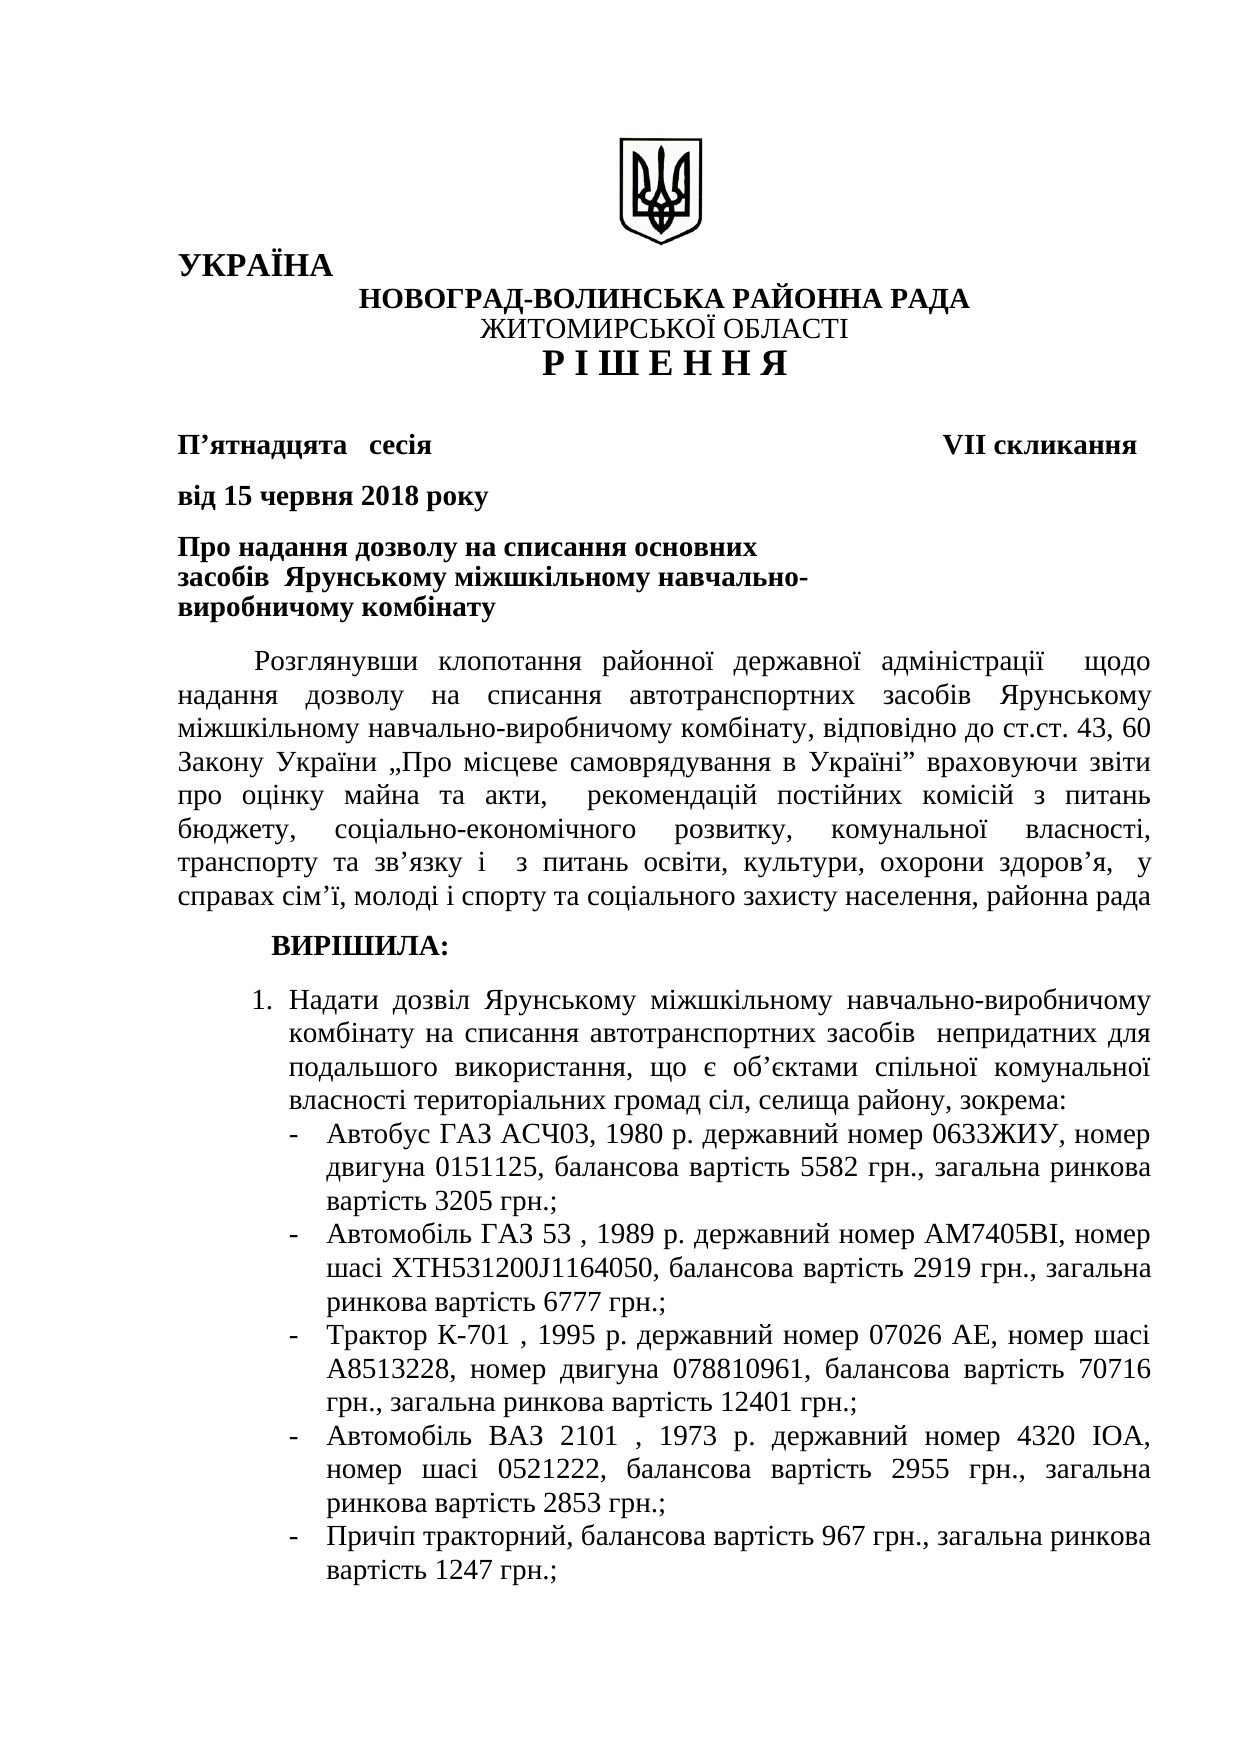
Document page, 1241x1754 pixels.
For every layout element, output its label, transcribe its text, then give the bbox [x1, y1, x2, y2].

list Автобус ГАЗ АСЧ03, 1980 р. державний номер 0633ЖИУ, номер двигуна 0151125, балансова вартість 5582 грн., загальна ринкова вартість 3205 грн.; [288, 1116, 1152, 1217]
subtitle ЖИТОМИРСЬКОЇ ОБЛАСТІ [177, 314, 1152, 344]
subtitle Р І Ш Е Н Н Я [177, 344, 1152, 383]
text П’ятнадцята сесія VІІ скликання [177, 430, 1152, 460]
text Про надання дозволу на списання основних засобів Ярунському міжшкільному навчально-виробничому комбінату [177, 532, 812, 622]
text ВИРІШИЛА: [177, 931, 1152, 961]
subtitle УКРАЇНА [177, 118, 1152, 284]
list Трактор К-701 , 1995 р. державний номер 07026 АЕ, номер шасі А8513228, номер двигуна 078810961, балансова вартість 70716 грн., загальна ринкова вартість 12401 грн.; [288, 1317, 1152, 1418]
list Надати дозвіл Ярунському міжшкільному навчально-виробничому комбінату на списання автотранспортних засобів непридатних для подальшого використання, що є об’єктами спільної комунальної власності територіальних громад сіл, селища району, зокрема: [251, 982, 1152, 1116]
text від 15 червня 2018 року [177, 481, 1152, 511]
list Розглянувши клопотання районної державної адміністрації щодо надання дозволу на списання автотранспортних засобів Ярунському міжшкільному навчально-виробничому комбінату, відповідно до ст.ст. 43, 60 Закону України „Про місцеве самоврядування в Україні” враховуючи звіти про оцінку майна та акти, рекомендацій постійних комісій з питань бюджету, соціально-економічного розвитку, комунальної власності, транспорту та зв’язку і з питань освіти, культури, охорони здоров’я, у справах сім’ї, молоді і спорту та соціального захисту населення, районна рада [177, 643, 1152, 912]
list Автомобіль ГАЗ 53 , 1989 р. державний номер АМ7405ВІ, номер шасі ХТН531200J1164050, балансова вартість 2919 грн., загальна ринкова вартість 6777 грн.; [288, 1217, 1152, 1317]
list Причіп тракторний, балансова вартість 967 грн., загальна ринкова вартість 1247 грн.; [288, 1518, 1152, 1586]
list Автомобіль ВАЗ 2101 , 1973 р. державний номер 4320 ІОА, номер шасі 0521222, балансова вартість 2955 грн., загальна ринкова вартість 2853 грн.; [288, 1418, 1152, 1518]
picture [617, 136, 706, 250]
subtitle НОВОГРАД-ВОЛИНСЬКА РАЙОННА РАДА [177, 284, 1152, 314]
